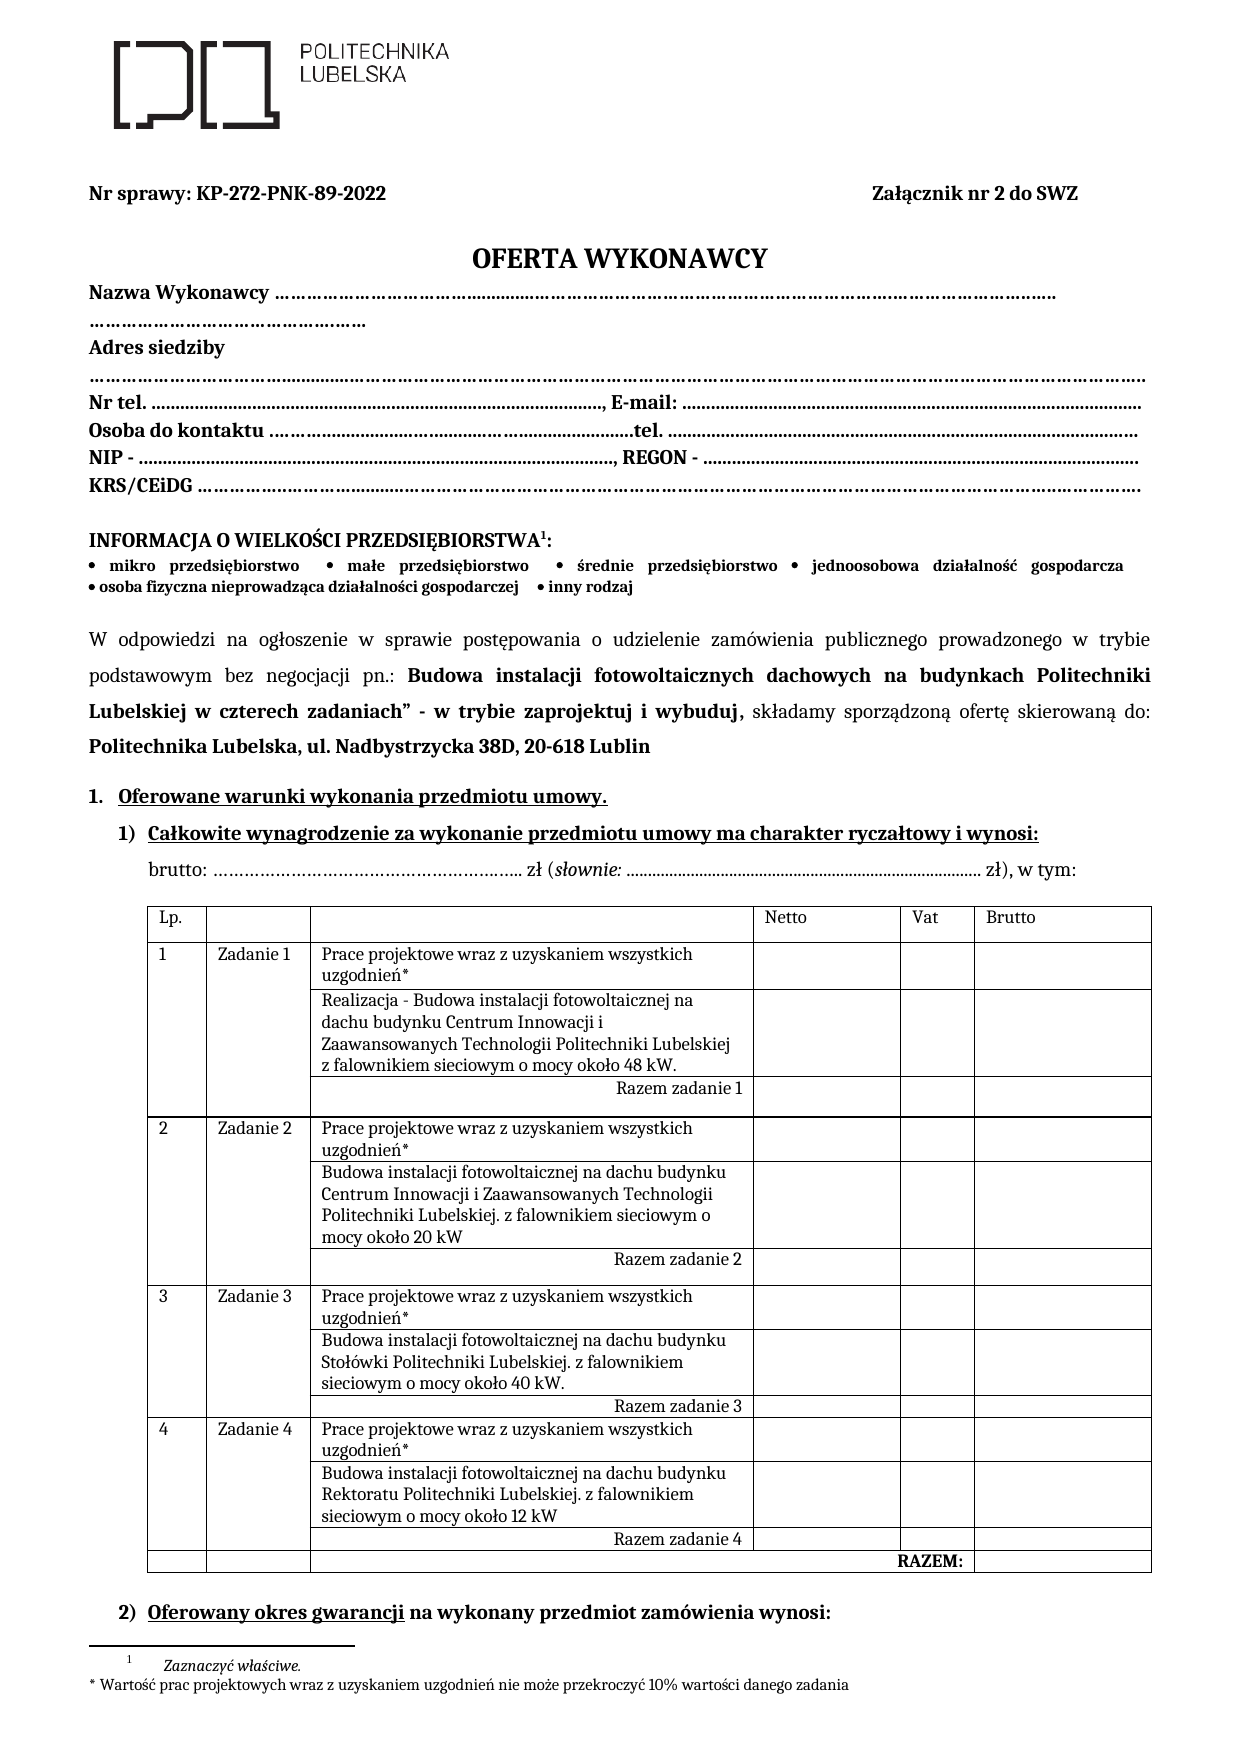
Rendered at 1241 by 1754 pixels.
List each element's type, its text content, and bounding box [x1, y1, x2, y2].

table_cell Budowa instalacji fotowoltaicznej na dachu budynku Centrum Innowacji i Zaawansowanych Technologii Politechniki Lubelskiej. z falownikiem sieciowym o mocy około 20 kW [311, 1162, 753, 1248]
table_cell RAZEM: [311, 1551, 974, 1572]
table_cell [901, 1462, 974, 1527]
table_cell [901, 943, 974, 989]
table_cell [754, 1462, 900, 1527]
table_cell Zadanie 3 [207, 1286, 310, 1417]
table_header Lp. [148, 907, 206, 942]
table_cell [975, 1330, 1151, 1394]
list Oferowane warunki wykonania przedmiotu umowy. [89, 785, 1152, 809]
text Nr tel. .............................................................................................., E-mail: ................................................................................................ [89, 391, 1152, 415]
table_cell Prace projektowe wraz z uzyskaniem wszystkich uzgodnień* [311, 1286, 753, 1329]
table_cell 2 [148, 1118, 206, 1284]
table_cell [754, 1418, 900, 1461]
picture [327, 66, 339, 82]
table_cell [754, 1118, 900, 1161]
text INFORMACJA O WIELKOŚCI PRZEDSIĘBIORSTWA: [89, 528, 1152, 552]
table_cell Budowa instalacji fotowoltaicznej na dachu budynku Rektoratu Politechniki Lubelskiej. z falownikiem sieciowym o mocy około 12 kW [311, 1462, 753, 1527]
table_cell [207, 1551, 310, 1572]
text NIP - ..................................................................................................., REGON - ........................................................................................... [89, 446, 1152, 470]
table_header Vat [901, 907, 974, 942]
table_cell [975, 1286, 1151, 1329]
text mikro przedsiębiorstwo małe przedsiębiorstwo średnie przedsiębiorstwo jednoosobowa działalność gospodarcza osoba fizyczna nieprowadząca działalności gospodarczej inny rodzaj [89, 556, 1152, 597]
picture [387, 43, 399, 59]
picture [380, 66, 406, 82]
table_cell [901, 1418, 974, 1461]
table_cell [975, 1462, 1151, 1527]
text Osoba do kontaktu .………...................…............……........................tel. ...............................................................................................… [89, 418, 1152, 442]
table_cell [754, 1396, 900, 1417]
table_cell [975, 1396, 1151, 1417]
table_cell [975, 1162, 1151, 1248]
picture [301, 66, 324, 82]
table_header Brutto [975, 907, 1151, 942]
table_cell [901, 1162, 974, 1248]
table_cell Prace projektowe wraz z uzyskaniem wszystkich uzgodnień* [311, 943, 753, 989]
table_cell [901, 1118, 974, 1161]
text W odpowiedzi na ogłoszenie w sprawie postępowania o udzielenie zamówienia publicznego prowadzonego w trybie podstawowym bez negocjacji pn.: Budowa instalacji fotowoltaicznych dachowych na budynkach Politechniki Lubelskiej w czterech zadaniach” - w trybie zaprojektuj i wybuduj, składamy sporządzoną ofertę skierowaną do: Politechnika Lubelska, ul. Nadbystrzycka 38D, 20-618 Lublin [89, 627, 1152, 759]
table_cell Razem zadanie 2 [311, 1249, 753, 1284]
text OFERTA WYKONAWCY [89, 242, 1152, 276]
text KRS/CEiDG ……………..…………...........…………………………………………………………………………………………………………..……………. [89, 473, 1152, 497]
table_cell [754, 1286, 900, 1329]
table_cell Zadanie 4 [207, 1418, 310, 1549]
table_cell [975, 1118, 1151, 1161]
table_cell 1 [148, 943, 206, 1116]
list Całkowite wynagrodzenie za wykonanie przedmiotu umowy ma charakter ryczałtowy i wynosi: brutto: ……………………………………………….….. zł (słownie: ................................................................................... zł), w tym: [118, 821, 1152, 881]
table_cell Zadanie 1 [207, 943, 310, 1116]
table_cell [975, 1077, 1151, 1116]
text Adres siedziby [89, 336, 1152, 360]
table_cell [975, 1418, 1151, 1461]
table_cell [901, 1528, 974, 1549]
table_cell 3 [148, 1286, 206, 1417]
table_cell [754, 1330, 900, 1394]
picture [301, 43, 326, 59]
text Nazwa Wykonawcy ………………………………..............………………………………………………………….……………………..…..……………………………………….…… [89, 281, 1152, 332]
picture [329, 43, 384, 59]
table_cell [901, 1286, 974, 1329]
table_header [207, 907, 310, 942]
table_cell Prace projektowe wraz z uzyskaniem wszystkich uzgodnień* [311, 1418, 753, 1461]
table_cell [975, 990, 1151, 1076]
table_cell [148, 1551, 206, 1572]
text ………………………………..............………………………………………………………………………………………………………………………………….. [89, 363, 1152, 387]
table_cell [901, 990, 974, 1076]
picture [423, 43, 449, 59]
table_cell [975, 1528, 1151, 1549]
table_cell [901, 1396, 974, 1417]
table_cell Prace projektowe wraz z uzyskaniem wszystkich uzgodnień* [311, 1118, 753, 1161]
table_cell Zadanie 2 [207, 1118, 310, 1284]
table_cell Razem zadanie 4 [311, 1528, 753, 1549]
picture [402, 43, 414, 59]
table_cell [901, 1077, 974, 1116]
table_cell [754, 943, 900, 989]
table_cell Razem zadanie 3 [311, 1396, 753, 1417]
table_cell Realizacja - Budowa instalacji fotowoltaicznej na dachu budynku Centrum Innowacji i Zaawansowanych Technologii Politechniki Lubelskiej z falownikiem sieciowym o mocy około 48 kW. [311, 990, 753, 1076]
table_cell [754, 1077, 900, 1116]
table_cell [754, 990, 900, 1076]
text Nr sprawy: KP-272-PNK-89-2022 Załącznik nr 2 do SWZ [89, 182, 1152, 206]
list Oferowany okres gwarancji na wykonany przedmiot zamówienia wynosi: [118, 1601, 1152, 1625]
table_cell [975, 1551, 1151, 1572]
picture [354, 65, 378, 82]
table_header [311, 907, 753, 942]
table_cell Budowa instalacji fotowoltaicznej na dachu budynku Stołówki Politechniki Lubelskiej. z falownikiem sieciowym o mocy około 40 kW. [311, 1330, 753, 1394]
table_cell [754, 1162, 900, 1248]
table_cell [975, 943, 1151, 989]
table_header Netto [754, 907, 900, 942]
table_cell [901, 1330, 974, 1394]
table_cell Razem zadanie 1 [311, 1077, 753, 1116]
table_cell [754, 1249, 900, 1284]
table_cell [901, 1249, 974, 1284]
table_cell [975, 1249, 1151, 1284]
table_cell 4 [148, 1418, 206, 1549]
table_cell [754, 1528, 900, 1549]
